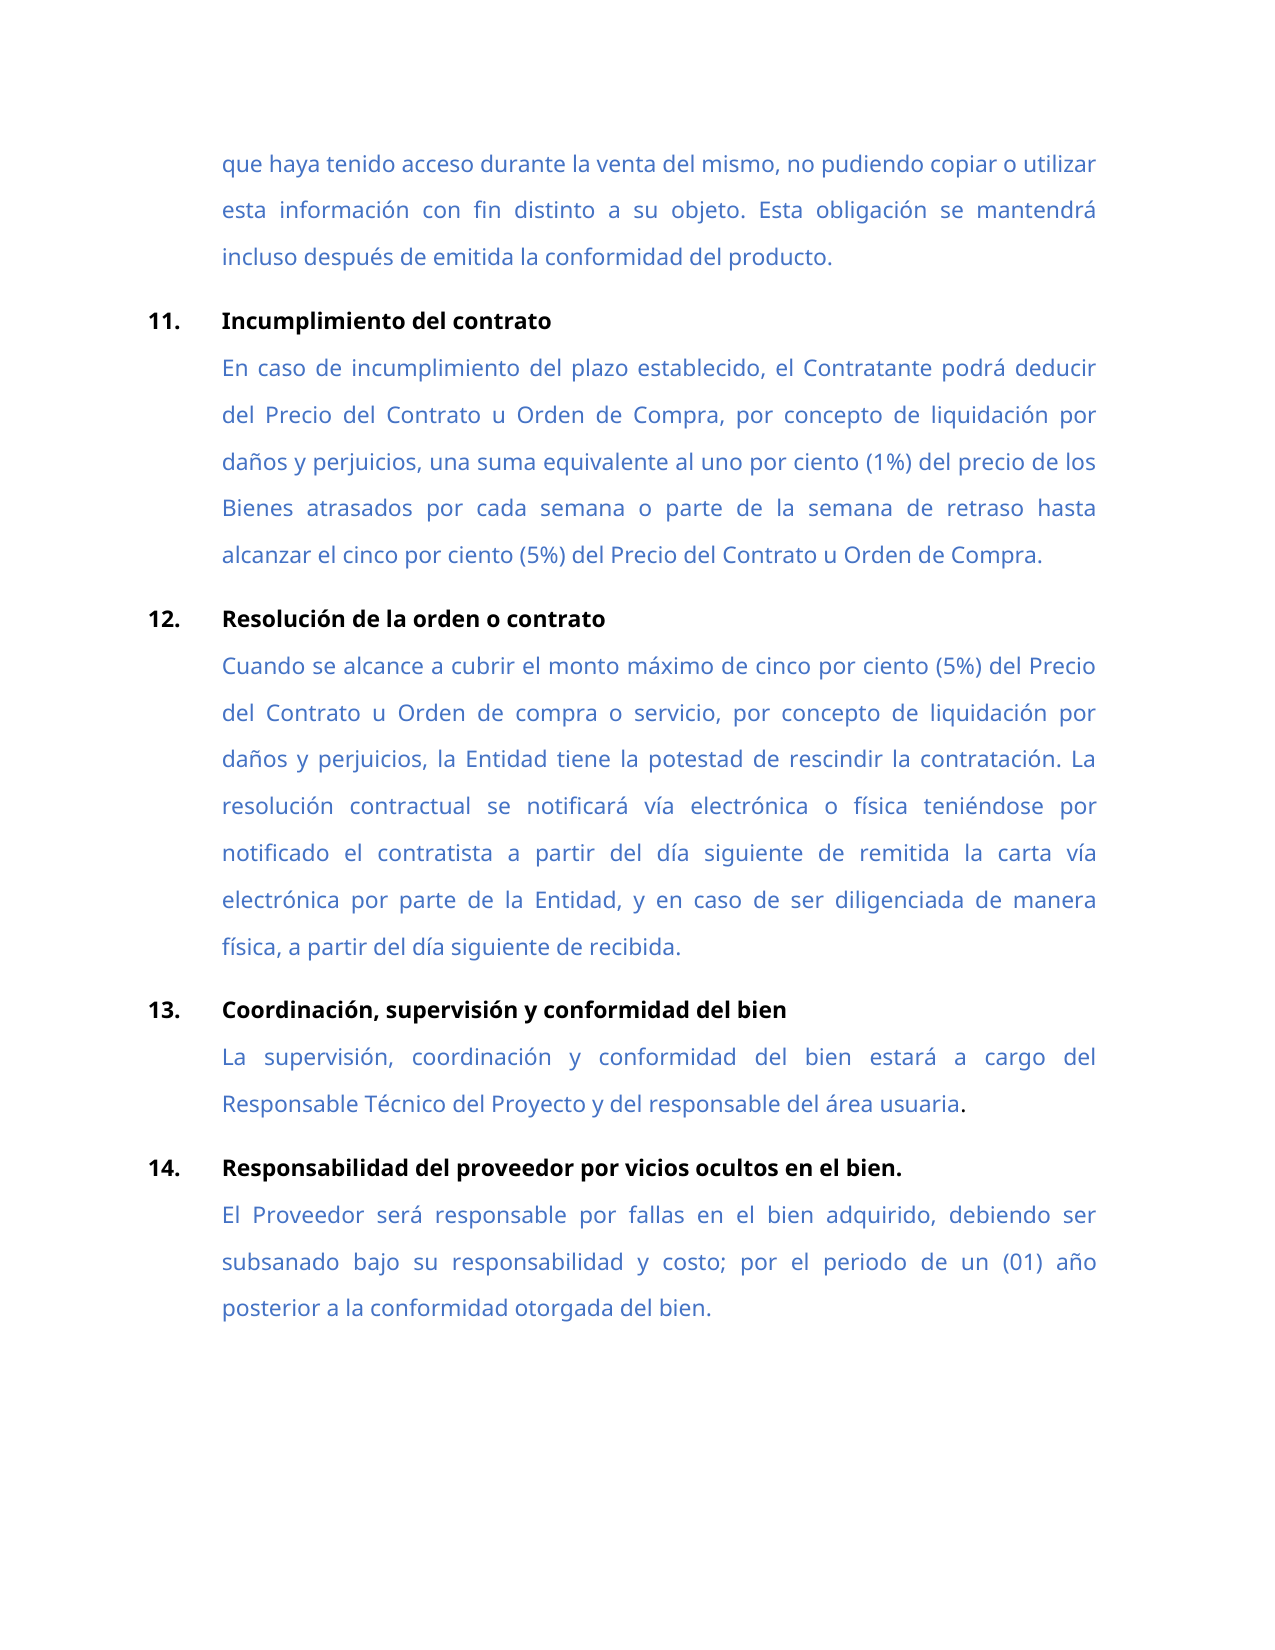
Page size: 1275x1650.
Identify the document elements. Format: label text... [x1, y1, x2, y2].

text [222, 148, 1098, 273]
list Incumplimiento del contrato [148, 305, 1098, 336]
list Resolución de la orden o contrato [148, 603, 1098, 634]
list Responsabilidad del proveedor por vicios ocultos en el bien. [148, 1152, 1098, 1183]
text Cuando se alcance a cubrir el monto máximo de cinco por ciento (5%) del Precio del Contrato u Orden de compra o servicio, por concepto de liquidación por daños y perjuicios, la Entidad tiene la potestad de rescindir la contratación. La resolución contractual se notificará vía electrónica o física teniéndose por notificado el contratista a partir del día siguiente de remitida la carta vía electrónica por parte de la Entidad, y en caso de ser diligenciada de manera física, a partir del día siguiente de recibida. [222, 650, 1098, 962]
text El Proveedor será responsable por fallas en el bien adquirido, debiendo ser subsanado bajo su responsabilidad y costo; por el periodo de un (01) año posterior a la conformidad otorgada del bien. [222, 1199, 1098, 1324]
list Coordinación, supervisión y conformidad del bien [148, 994, 1098, 1026]
text La supervisión, coordinación y conformidad del bien estará a cargo del Responsable Técnico del Proyecto y del responsable del área usuaria. [222, 1041, 1098, 1119]
text En caso de incumplimiento del plazo establecido, el Contratante podrá deducir del Precio del Contrato u Orden de Compra, por concepto de liquidación por daños y perjuicios, una suma equivalente al uno por ciento (1%) del precio de los Bienes atrasados por cada semana o parte de la semana de retraso hasta alcanzar el cinco por ciento (5%) del Precio del Contrato u Orden de Compra. [222, 352, 1098, 571]
